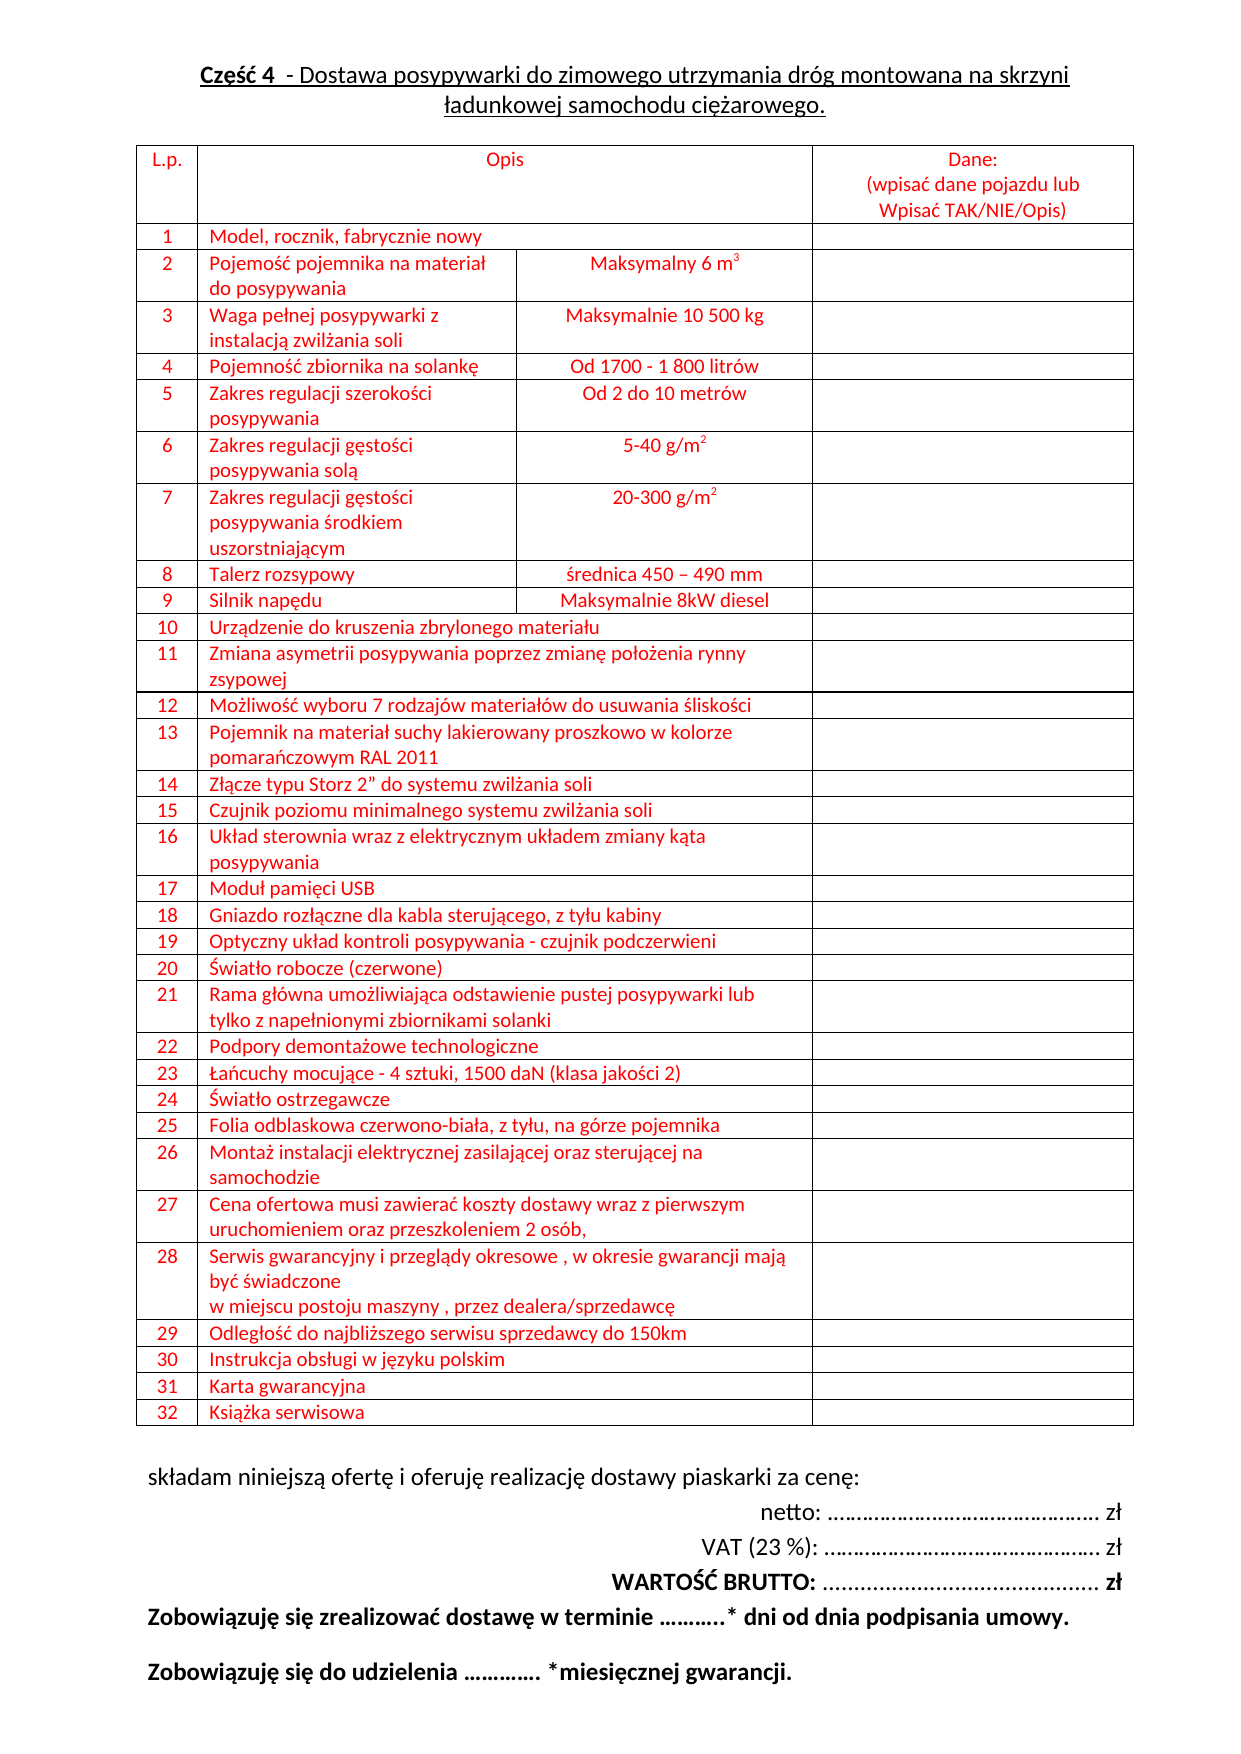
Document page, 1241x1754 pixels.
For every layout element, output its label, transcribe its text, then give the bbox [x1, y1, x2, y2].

table_cell 7 [137, 484, 197, 560]
table_cell Zakres regulacji gęstości posypywania środkiem uszorstniającym [198, 484, 516, 560]
table_cell [813, 876, 1133, 901]
table_cell [813, 1033, 1133, 1059]
table_cell 13 [137, 719, 197, 770]
table_cell Optyczny układ kontroli posypywania - czujnik podczerwieni [198, 929, 812, 954]
table_cell 12 [137, 693, 197, 718]
table_cell 16 [137, 824, 197, 874]
table_cell [813, 380, 1133, 431]
table_cell [813, 641, 1133, 691]
table_cell 11 [137, 641, 197, 691]
text Zobowiązuję się zrealizować dostawę w terminie ………..* dni od dnia podpisania umowy. [148, 1601, 1122, 1632]
table_cell Gniazdo rozłączne dla kabla sterującego, z tyłu kabiny [198, 902, 812, 927]
table_cell [813, 1060, 1133, 1085]
table_cell Karta gwarancyjna [198, 1373, 812, 1398]
table_cell 9 [137, 588, 197, 613]
table_cell Złącze typu Storz 2” do systemu zwilżania soli [198, 771, 812, 796]
table_cell Moduł pamięci USB [198, 876, 812, 901]
table_cell Układ sterownia wraz z elektrycznym układem zmiany kąta posypywania [198, 824, 812, 874]
text Część 4 - Dostawa posypywarki do zimowego utrzymania dróg montowana na skrzyni ładunkowej samochodu ciężarowego. [148, 59, 1122, 120]
table_cell [813, 693, 1133, 718]
table_cell [813, 1373, 1133, 1398]
text netto: .………………..…………………….. zł [148, 1496, 1122, 1527]
table_cell [813, 1320, 1133, 1346]
table_cell [813, 1139, 1133, 1190]
table_cell [813, 250, 1133, 301]
table_cell Pojemnik na materiał suchy lakierowany proszkowo w kolorze pomarańczowym RAL 2011 [198, 719, 812, 770]
table_cell [813, 302, 1133, 353]
table_cell Pojemość pojemnika na materiał do posypywania [198, 250, 516, 301]
table_cell 2 [137, 250, 197, 301]
table_cell 4 [137, 354, 197, 379]
table_cell 19 [137, 929, 197, 954]
table_cell [813, 484, 1133, 560]
table_cell Podpory demontażowe technologiczne [198, 1033, 812, 1059]
table_cell [813, 588, 1133, 613]
table_cell [813, 902, 1133, 927]
table_cell [813, 797, 1133, 823]
table_cell 27 [137, 1191, 197, 1242]
table_cell [813, 224, 1133, 249]
table_cell 20 [137, 955, 197, 980]
table_cell 5-40 g/m2 [517, 432, 812, 483]
table_cell 31 [137, 1373, 197, 1398]
table_cell [813, 719, 1133, 770]
table_cell Łańcuchy mocujące - 4 sztuki, 1500 daN (klasa jakości 2) [198, 1060, 812, 1085]
text WARTOŚĆ BRUTTO: ............................................ zł [148, 1566, 1122, 1597]
table_cell 21 [137, 981, 197, 1032]
table_cell Książka serwisowa [198, 1400, 812, 1425]
table_cell [813, 1243, 1133, 1319]
table_cell [813, 1400, 1133, 1425]
table_cell Światło ostrzegawcze [198, 1086, 812, 1112]
table_cell Zmiana asymetrii posypywania poprzez zmianę położenia rynny zsypowej [198, 641, 812, 691]
table_cell Odległość do najbliższego serwisu sprzedawcy do 150km [198, 1320, 812, 1346]
table_cell Czujnik poziomu minimalnego systemu zwilżania soli [198, 797, 812, 823]
table_cell [813, 614, 1133, 639]
table_cell [813, 1347, 1133, 1372]
table_header Opis [198, 146, 812, 222]
table_cell 30 [137, 1347, 197, 1372]
table_cell 28 [137, 1243, 197, 1319]
table_cell Instrukcja obsługi w języku polskim [198, 1347, 812, 1372]
table_cell [813, 354, 1133, 379]
table_cell 18 [137, 902, 197, 927]
table_cell [813, 824, 1133, 874]
table_cell 22 [137, 1033, 197, 1059]
table_cell Cena ofertowa musi zawierać koszty dostawy wraz z pierwszym uruchomieniem oraz przeszkoleniem 2 osób, [198, 1191, 812, 1242]
text VAT (23 %): ………………………………………… zł [148, 1531, 1122, 1562]
table_cell 20-300 g/m2 [517, 484, 812, 560]
table_cell Od 2 do 10 metrów [517, 380, 812, 431]
table_cell 3 [137, 302, 197, 353]
table_cell 15 [137, 797, 197, 823]
table_cell Rama główna umożliwiająca odstawienie pustej posypywarki lub tylko z napełnionymi zbiornikami solanki [198, 981, 812, 1032]
table_cell [813, 1113, 1133, 1138]
table_cell Możliwość wyboru 7 rodzajów materiałów do usuwania śliskości [198, 693, 812, 718]
table_cell Światło robocze (czerwone) [198, 955, 812, 980]
table_cell Waga pełnej posypywarki z instalacją zwilżania soli [198, 302, 516, 353]
table_cell Folia odblaskowa czerwono-biała, z tyłu, na górze pojemnika [198, 1113, 812, 1138]
table_cell Montaż instalacji elektrycznej zasilającej oraz sterującej na samochodzie [198, 1139, 812, 1190]
table_cell [813, 771, 1133, 796]
table_cell 17 [137, 876, 197, 901]
table_cell Maksymalnie 8kW diesel [517, 588, 812, 613]
table_cell 6 [137, 432, 197, 483]
table_cell Od 1700 - 1 800 litrów [517, 354, 812, 379]
table_cell 10 [137, 614, 197, 639]
table_cell 1 [137, 224, 197, 249]
table_cell 24 [137, 1086, 197, 1112]
table_cell [813, 1191, 1133, 1242]
table_cell średnica 450 – 490 mm [517, 561, 812, 587]
table_cell Talerz rozsypowy [198, 561, 516, 587]
table_cell Pojemność zbiornika na solankę [198, 354, 516, 379]
table_header Dane: (wpisać dane pojazdu lub Wpisać TAK/NIE/Opis) [813, 146, 1133, 222]
table_cell 32 [137, 1400, 197, 1425]
table_header L.p. [137, 146, 197, 222]
table_cell 29 [137, 1320, 197, 1346]
table_cell 5 [137, 380, 197, 431]
table_cell [813, 432, 1133, 483]
text składam niniejszą ofertę i oferuję realizację dostawy piaskarki za cenę: [148, 1461, 1122, 1492]
table_cell Serwis gwarancyjny i przeglądy okresowe , w okresie gwarancji mają być świadczone w miejscu postoju maszyny , przez dealera/sprzedawcę [198, 1243, 812, 1319]
table_cell 23 [137, 1060, 197, 1085]
table_cell [813, 1086, 1133, 1112]
text Zobowiązuję się do udzielenia …………. *miesięcznej gwarancji. [148, 1657, 1122, 1687]
table_cell [813, 981, 1133, 1032]
table_cell [813, 955, 1133, 980]
table_cell 26 [137, 1139, 197, 1190]
table_cell Zakres regulacji szerokości posypywania [198, 380, 516, 431]
table_cell [813, 561, 1133, 587]
table_cell 8 [137, 561, 197, 587]
table_cell 14 [137, 771, 197, 796]
table_cell Zakres regulacji gęstości posypywania solą [198, 432, 516, 483]
table_cell Maksymalnie 10 500 kg [517, 302, 812, 353]
table_cell Model, rocznik, fabrycznie nowy [198, 224, 812, 249]
table_cell [813, 929, 1133, 954]
table_cell Silnik napędu [198, 588, 516, 613]
table_cell Urządzenie do kruszenia zbrylonego materiału [198, 614, 812, 639]
table_cell Maksymalny 6 m3 [517, 250, 812, 301]
table_cell 25 [137, 1113, 197, 1138]
